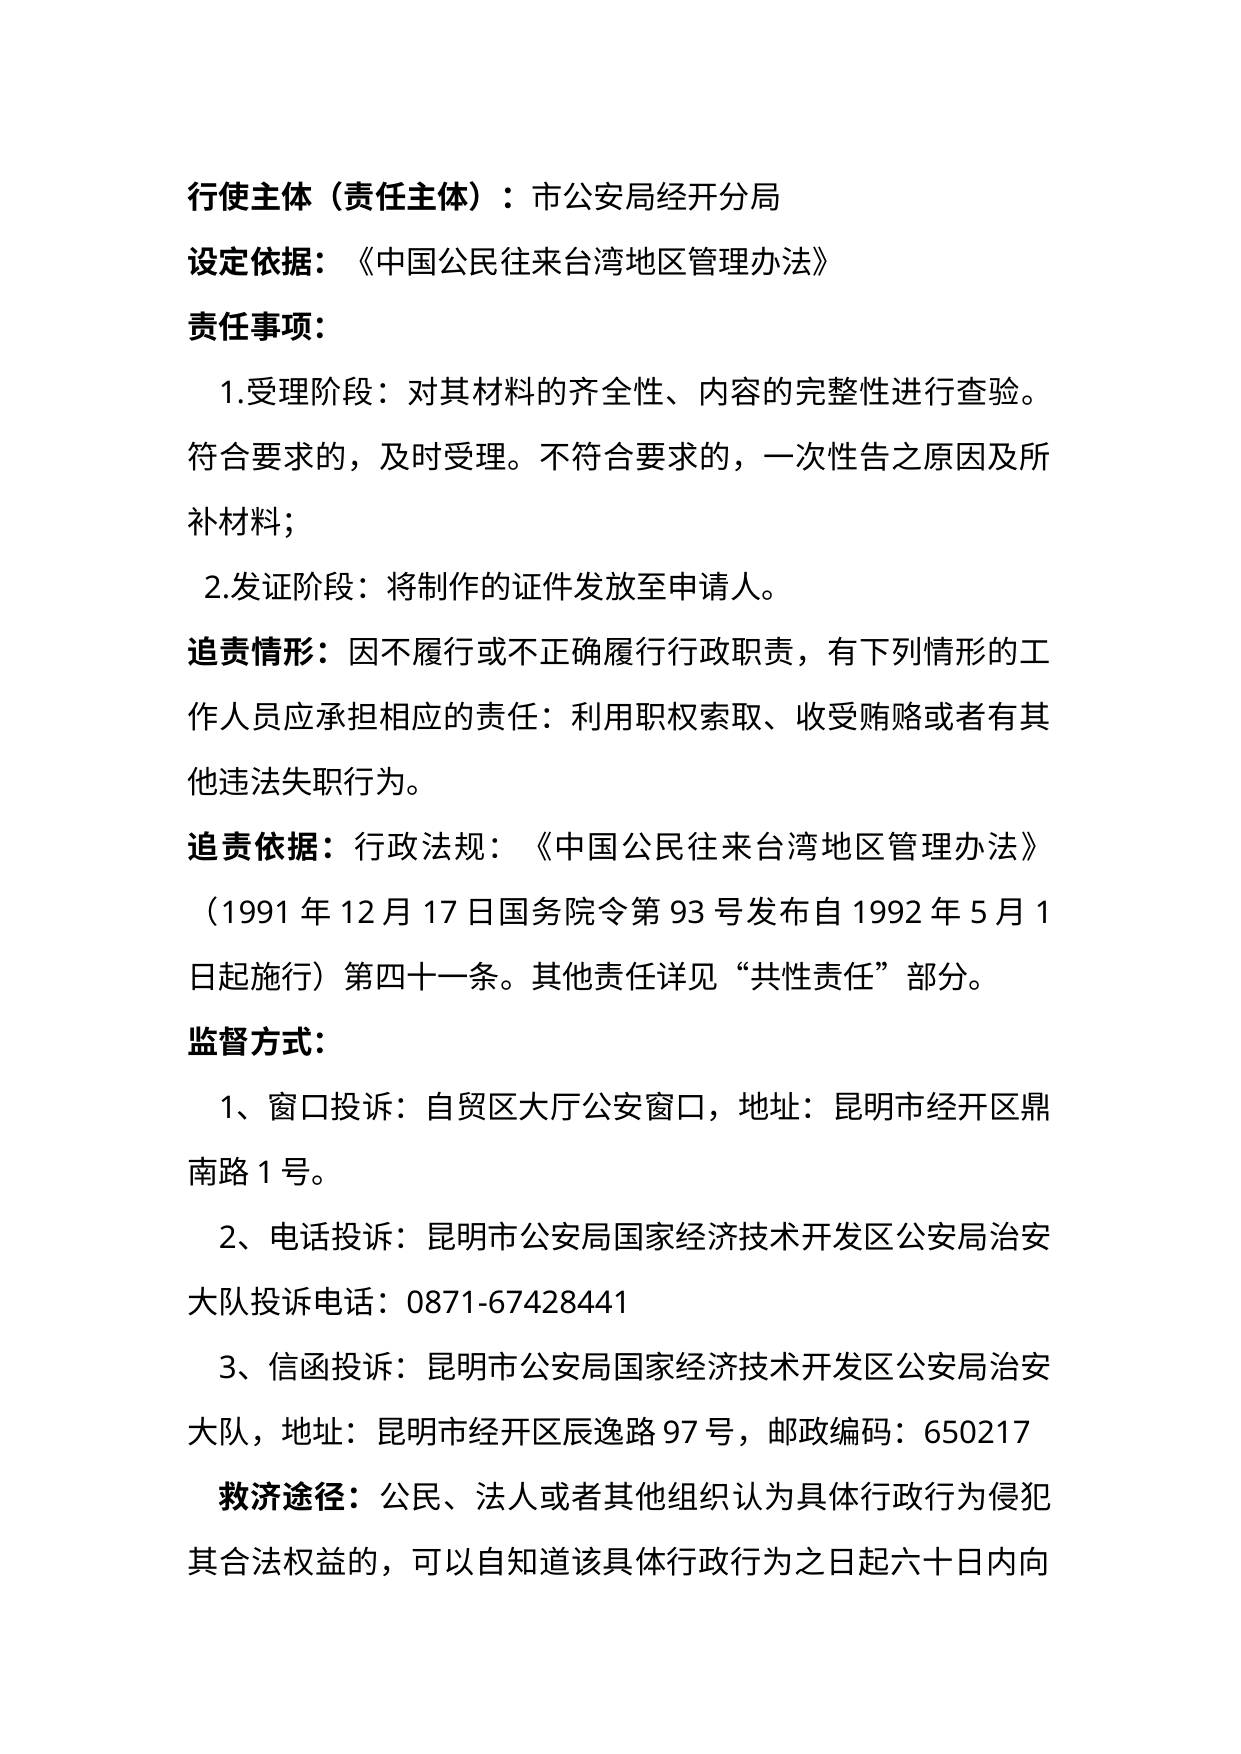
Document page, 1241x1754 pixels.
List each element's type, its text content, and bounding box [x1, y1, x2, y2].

text 监督方式： [187, 1007, 1053, 1072]
text 1.受理阶段：对其材料的齐全性、内容的完整性进行查验。符合要求的，及时受理。不符合要求的，一次性告之原因及所补材料； 2.发证阶段：将制作的证件发放至申请人。 [187, 357, 1053, 617]
text 3、信函投诉：昆明市公安局国家经济技术开发区公安局治安大队，地址：昆明市经开区辰逸路97号，邮政编码：650217 [187, 1332, 1053, 1462]
text 设定依据：《中国公民往来台湾地区管理办法》 [187, 227, 1053, 292]
text 追责依据：行政法规：《中国公民往来台湾地区管理办法》（1991年12月17日国务院令第93号发布自1992年5月1日起施行）第四十一条。其他责任详见“共性责任”部分。 [187, 812, 1053, 1007]
text 追责情形：因不履行或不正确履行行政职责，有下列情形的工作人员应承担相应的责任：利用职权索取、收受贿赂或者有其他违法失职行为。 [187, 617, 1053, 812]
text 行使主体（责任主体）：市公安局经开分局 [187, 162, 1053, 227]
text 责任事项： [187, 292, 1053, 357]
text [187, 1462, 1053, 1592]
text 1、窗口投诉：自贸区大厅公安窗口，地址：昆明市经开区鼎南路1号。 [187, 1072, 1053, 1202]
text 2、电话投诉：昆明市公安局国家经济技术开发区公安局治安大队投诉电话：0871-67428441 [187, 1202, 1053, 1332]
